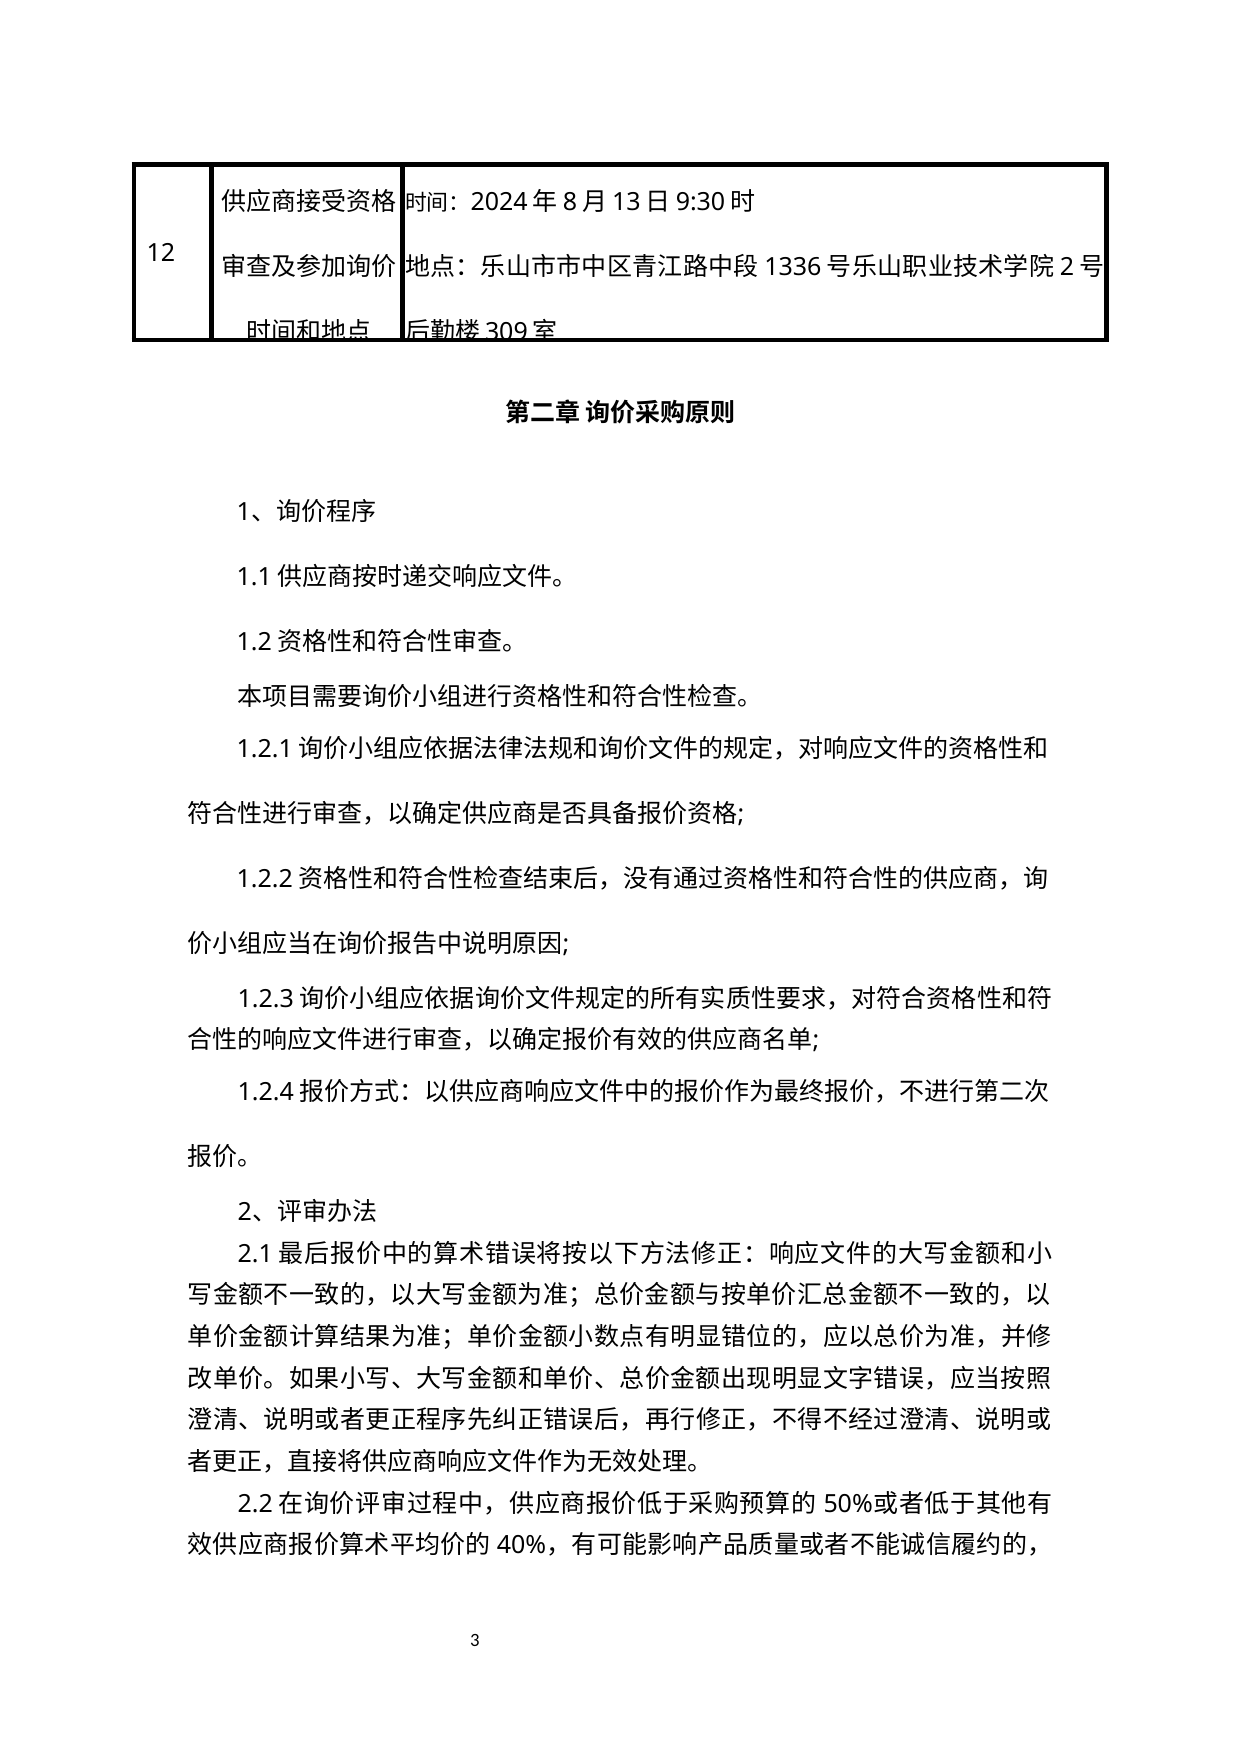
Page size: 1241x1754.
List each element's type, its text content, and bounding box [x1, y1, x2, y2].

table_cell 供应商接受资格审查及参加询价时间和地点 [214, 167, 400, 338]
text 本项目需要询价小组进行资格性和符合性检查。 [187, 672, 1053, 714]
subtitle 1、询价程序 [187, 477, 1053, 542]
text 1.2.3询价小组应依据询价文件规定的所有实质性要求，对符合资格性和符合性的响应文件进行审查，以确定报价有效的供应商名单; [187, 974, 1053, 1057]
subtitle 1.2.1询价小组应依据法律法规和询价文件的规定，对响应文件的资格性和符合性进行审查，以确定供应商是否具备报价资格; [187, 714, 1053, 844]
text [187, 1479, 1053, 1562]
subtitle 1.2.2资格性和符合性检查结束后，没有通过资格性和符合性的供应商，询价小组应当在询价报告中说明原因; [187, 844, 1053, 974]
subtitle 1.1供应商按时递交响应文件。 [187, 542, 1053, 607]
text 2.1最后报价中的算术错误将按以下方法修正：响应文件的大写金额和小写金额不一致的，以大写金额为准；总价金额与按单价汇总金额不一致的，以单价金额计算结果为准；单价金额小数点有明显错位的，应以总价为准，并修改单价。如果小写、大写金额和单价、总价金额出现明显文字错误，应当按照澄清、说明或者更正程序先纠正错误后，再行修正，不得不经过澄清、说明或者更正，直接将供应商响应文件作为无效处理。 [187, 1229, 1053, 1479]
subtitle 第二章 询价采购原则 [187, 378, 1053, 443]
table_cell 12 [136, 167, 209, 338]
table_cell 时间：2024年8月13日9:30时 地点：乐山市市中区青江路中段1336号乐山职业技术学院2号后勤楼309室 [405, 167, 1104, 338]
text 2、评审办法 [187, 1187, 1053, 1229]
text 1.2.4报价方式：以供应商响应文件中的报价作为最终报价，不进行第二次报价。 [187, 1057, 1053, 1187]
subtitle 1.2资格性和符合性审查。 [187, 607, 1053, 672]
